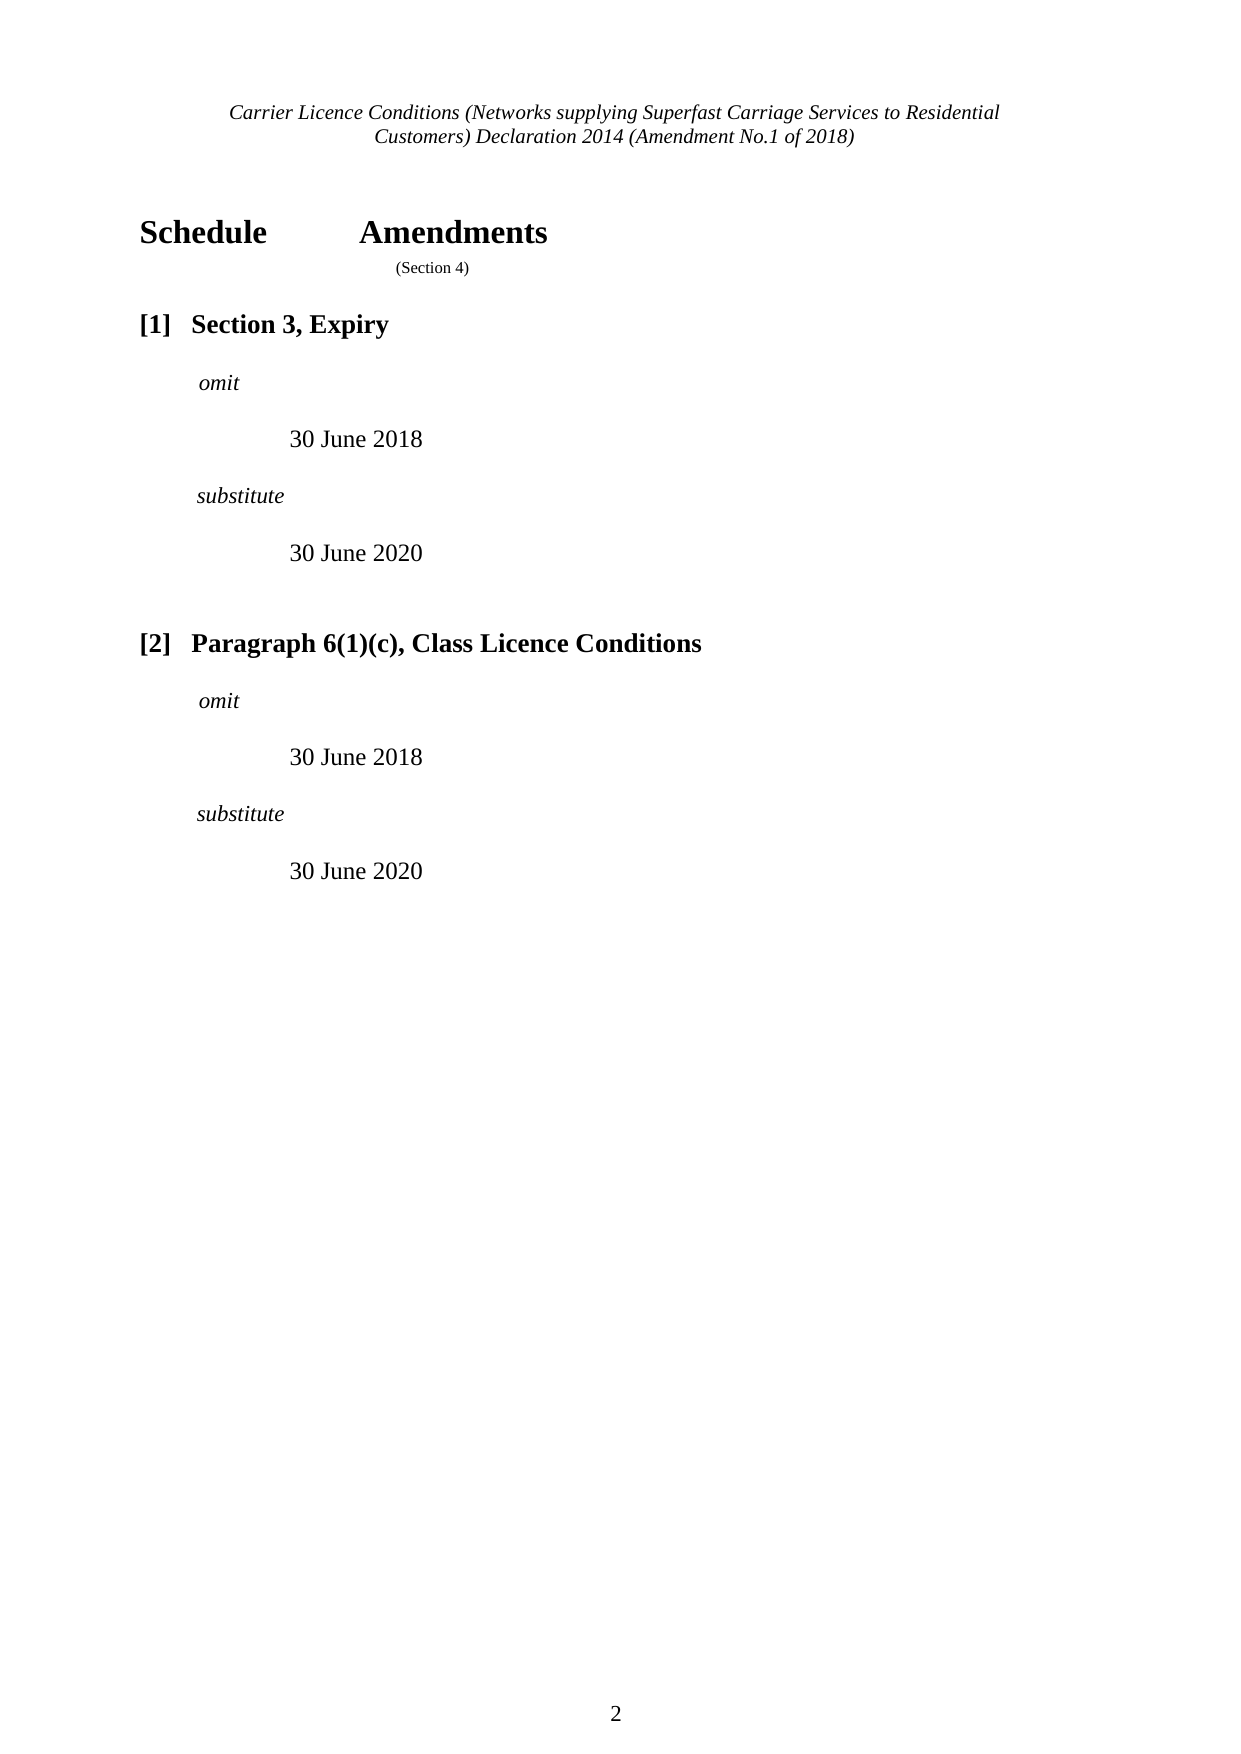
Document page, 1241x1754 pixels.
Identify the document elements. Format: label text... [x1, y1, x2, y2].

text 30 June 2020 [214, 856, 1092, 885]
text substitute [139, 482, 1092, 508]
text (Section 4) [139, 250, 1092, 279]
text Schedule Amendments [139, 212, 1092, 250]
text 30 June 2018 [214, 742, 1092, 771]
text substitute [139, 800, 1092, 827]
text omit [139, 687, 1092, 713]
text 30 June 2020 [214, 538, 1092, 566]
text omit [139, 369, 1092, 395]
text 30 June 2018 [214, 424, 1092, 453]
text [1] Section 3, Expiry [139, 308, 1092, 339]
text [2] Paragraph 6(1)(c), Class Licence Conditions [139, 627, 1092, 658]
